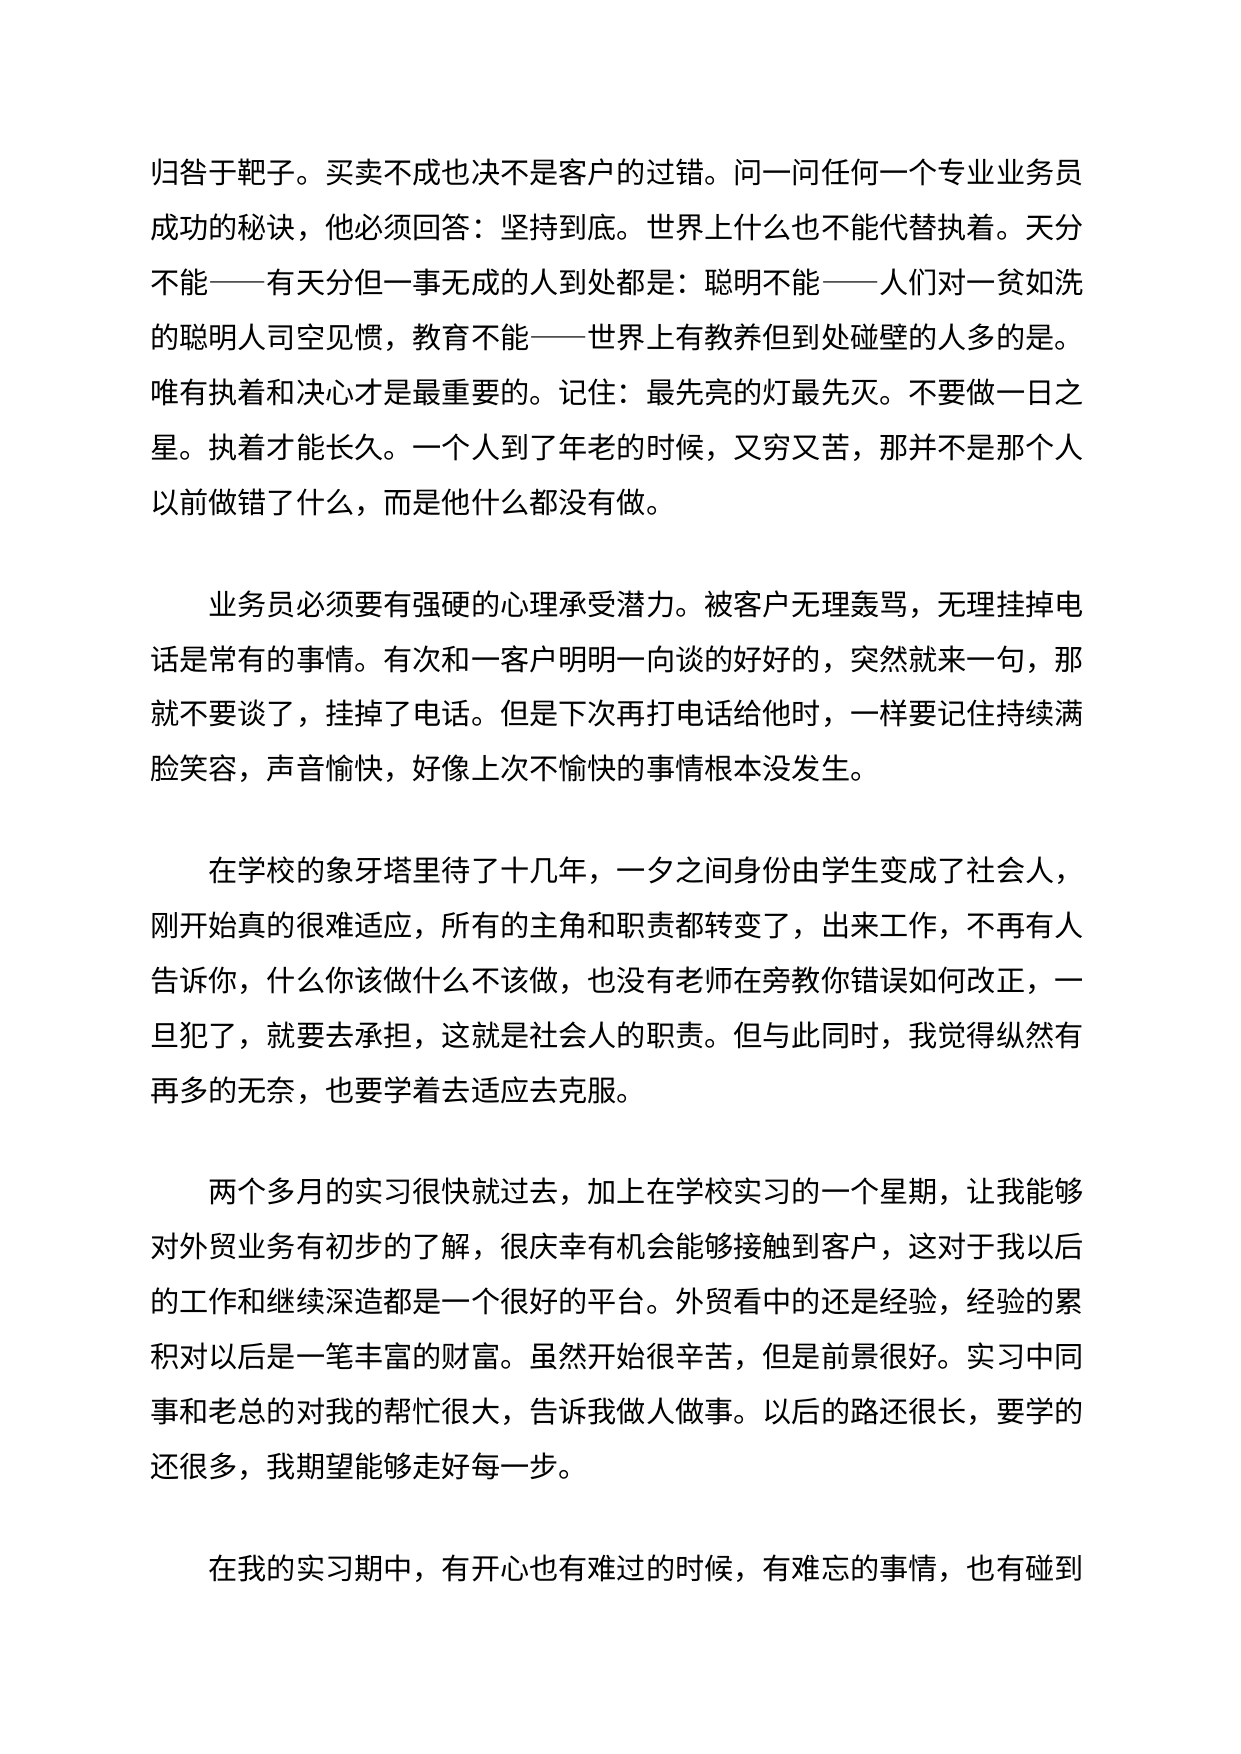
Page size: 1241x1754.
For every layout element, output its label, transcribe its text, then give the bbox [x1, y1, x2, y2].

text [150, 1545, 1090, 1587]
text 业务员必须要有强硬的心理承受潜力。被客户无理轰骂，无理挂掉电话是常有的事情。有次和一客户明明一向谈的好好的，突然就来一句，那就不要谈了，挂掉了电话。但是下次再打电话给他时，一样要记住持续满脸笑容，声音愉快，好像上次不愉快的事情根本没发生。 [150, 581, 1090, 788]
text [150, 150, 1090, 522]
text 两个多月的实习很快就过去，加上在学校实习的一个星期，让我能够对外贸业务有初步的了解，很庆幸有机会能够接触到客户，这对于我以后的工作和继续深造都是一个很好的平台。外贸看中的还是经验，经验的累积对以后是一笔丰富的财富。虽然开始很辛苦，但是前景很好。实习中同事和老总的对我的帮忙很大，告诉我做人做事。以后的路还很长，要学的还很多，我期望能够走好每一步。 [150, 1169, 1090, 1486]
text 在学校的象牙塔里待了十几年，一夕之间身份由学生变成了社会人，刚开始真的很难适应，所有的主角和职责都转变了，出来工作，不再有人告诉你，什么你该做什么不该做，也没有老师在旁教你错误如何改正，一旦犯了，就要去承担，这就是社会人的职责。但与此同时，我觉得纵然有再多的无奈，也要学着去适应去克服。 [150, 848, 1090, 1109]
